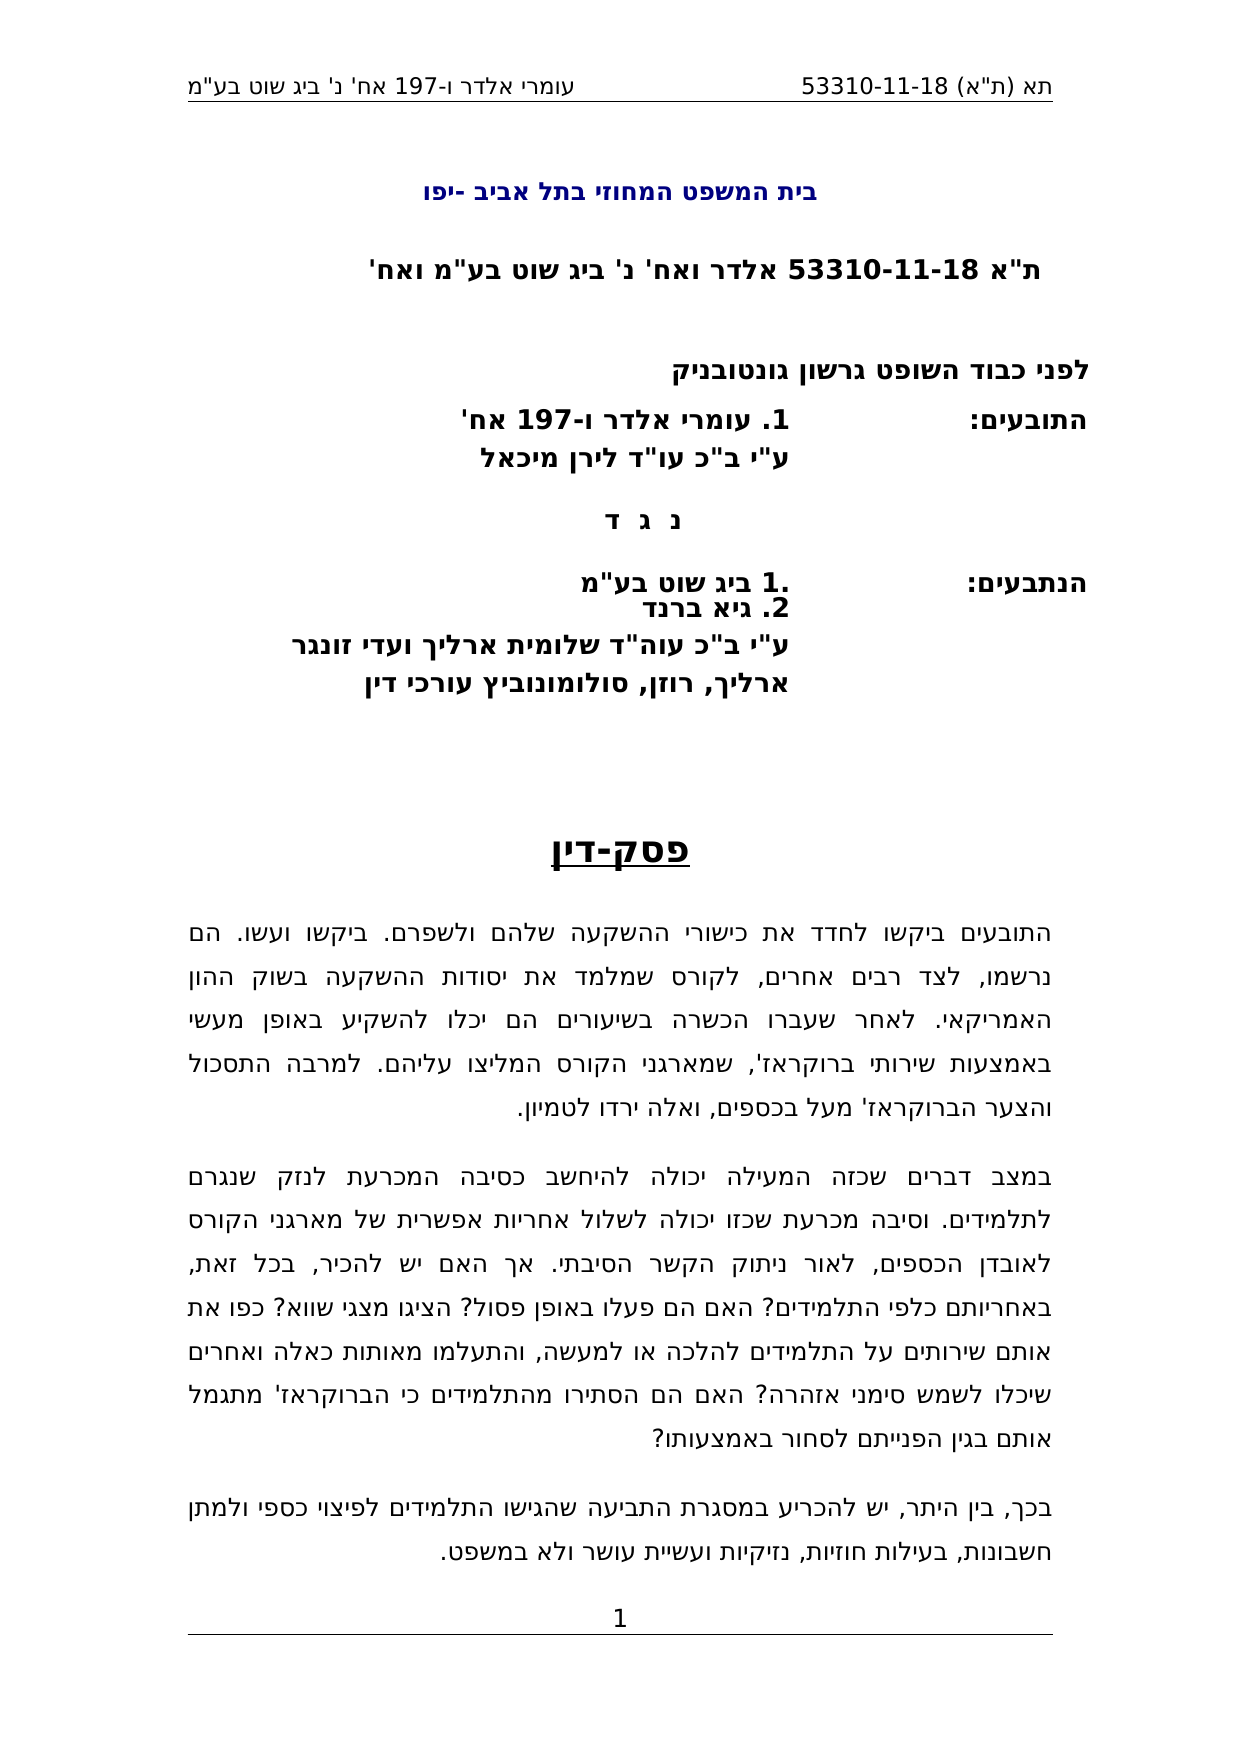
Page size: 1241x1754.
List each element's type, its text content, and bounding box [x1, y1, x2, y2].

table_header בית המשפט המחוזי בתל אביב -יפו [188, 177, 1053, 247]
table_cell .1 ביג שוט בע"מ 2. גיא ברנד ע"י ב"כ עוה"ד שלומית ארליך ועדי זונגר ארליך, רוזן, סולומונוביץ עורכי דין [185, 560, 802, 709]
table_cell התובעים: [802, 397, 1102, 484]
text במצב דברים שכזה המעילה יכולה להיחשב כסיבה המכרעת לנזק שנגרם לתלמידים. וסיבה מכרעת שכזו יכולה לשלול אחריות אפשרית של מארגני הקורס לאובדן הכספים, לאור ניתוק הקשר הסיבתי. אך האם יש להכיר, בכל זאת, באחריותם כלפי התלמידים? האם הם פעלו באופן פסול? הציגו מצגי שווא? כפו את אותם שירותים על התלמידים להלכה או למעשה, והתעלמו מאותות כאלה ואחרים שיכלו לשמש סימני אזהרה? האם הם הסתירו מהתלמידים כי הברוקראז' מתגמל אותם בגין הפנייתם לסחור באמצעותו? [187, 1162, 1053, 1454]
table_cell 1. עומרי אלדר ו-197 אח' ע"י ב"כ עו"ד לירן מיכאל [185, 397, 802, 484]
table_cell נ ג ד [185, 485, 1102, 559]
text פסק-דין [187, 828, 1053, 871]
text התובעים ביקשו לחדד את כישורי ההשקעה שלהם ולשפרם. ביקשו ועשו. הם נרשמו, לצד רבים אחרים, לקורס שמלמד את יסודות ההשקעה בשוק ההון האמריקאי. לאחר שעברו הכשרה בשיעורים הם יכלו להשקיע באופן מעשי באמצעות שירותי ברוקראז', שמארגני הקורס המליצו עליהם. למרבה התסכול והצער הברוקראז' מעל בכספים, ואלה ירדו לטמיון. [187, 918, 1053, 1122]
table_cell ת"א 53310-11-18 אלדר ואח' נ' ביג שוט בע"מ ואח' [188, 247, 1053, 297]
table_cell הנתבעים: [802, 560, 1102, 709]
table_header לפני כבוד השופט גרשון גונטובניק [185, 347, 1102, 397]
text בכך, בין היתר, יש להכריע במסגרת התביעה שהגישו התלמידים לפיצוי כספי ולמתן חשבונות, בעילות חוזיות, נזיקיות ועשיית עושר ולא במשפט. [187, 1493, 1053, 1566]
